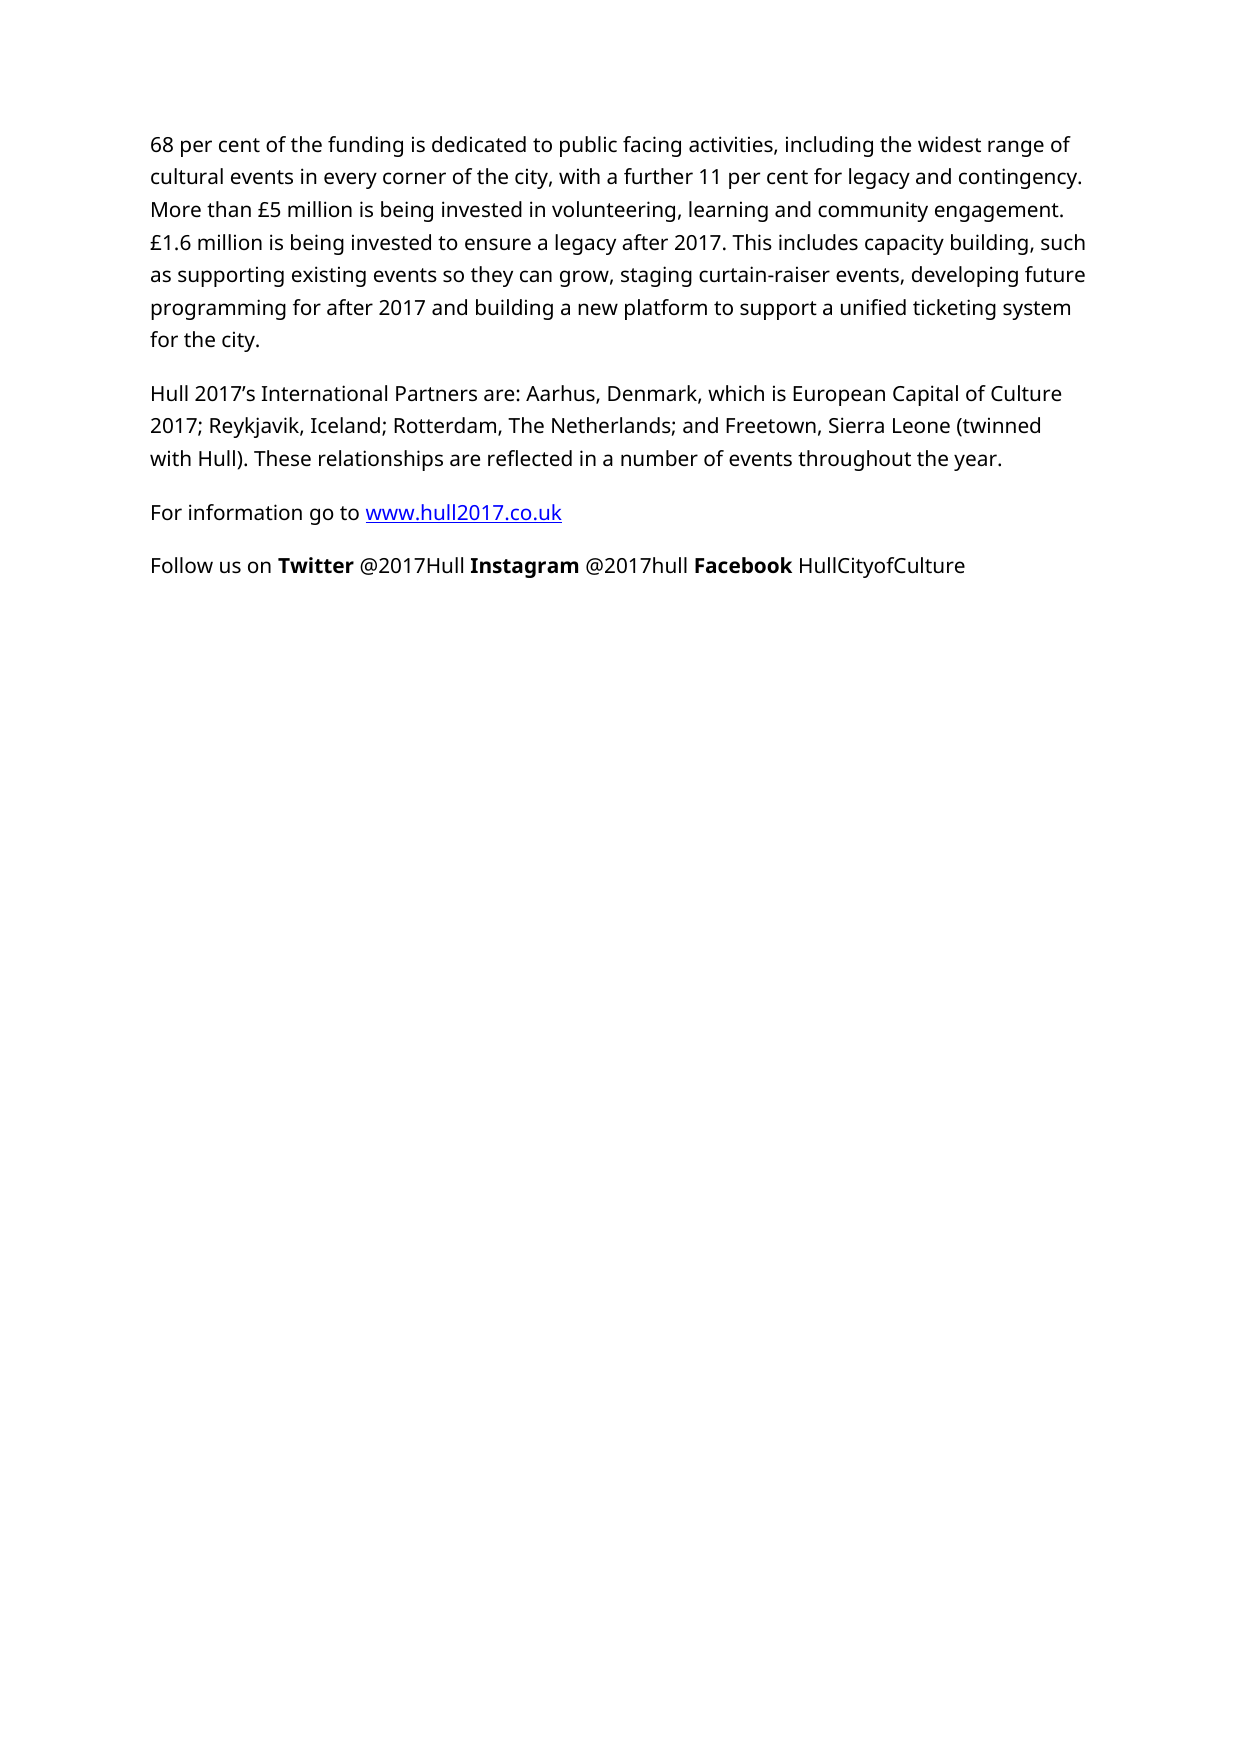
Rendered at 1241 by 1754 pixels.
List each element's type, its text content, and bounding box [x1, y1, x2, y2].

text Hull 2017’s International Partners are: Aarhus, Denmark, which is European Capital of Culture 2017; Reykjavik, Iceland; Rotterdam, The Netherlands; and Freetown, Sierra Leone (twinned with Hull). These relationships are reflected in a number of events throughout the year. [150, 379, 1090, 473]
text Follow us on Twitter @2017Hull Instagram @2017hull Facebook HullCityofCulture [150, 551, 1090, 579]
text For information go to www.hull2017.co.uk [150, 498, 1090, 526]
text 68 per cent of the funding is dedicated to public facing activities, including the widest range of cultural events in every corner of the city, with a further 11 per cent for legacy and contingency. More than £5 million is being invested in volunteering, learning and community engagement. £1.6 million is being invested to ensure a legacy after 2017. This includes capacity building, such as supporting existing events so they can grow, staging curtain-raiser events, developing future programming for after 2017 and building a new platform to support a unified ticketing system for the city. [150, 130, 1090, 354]
